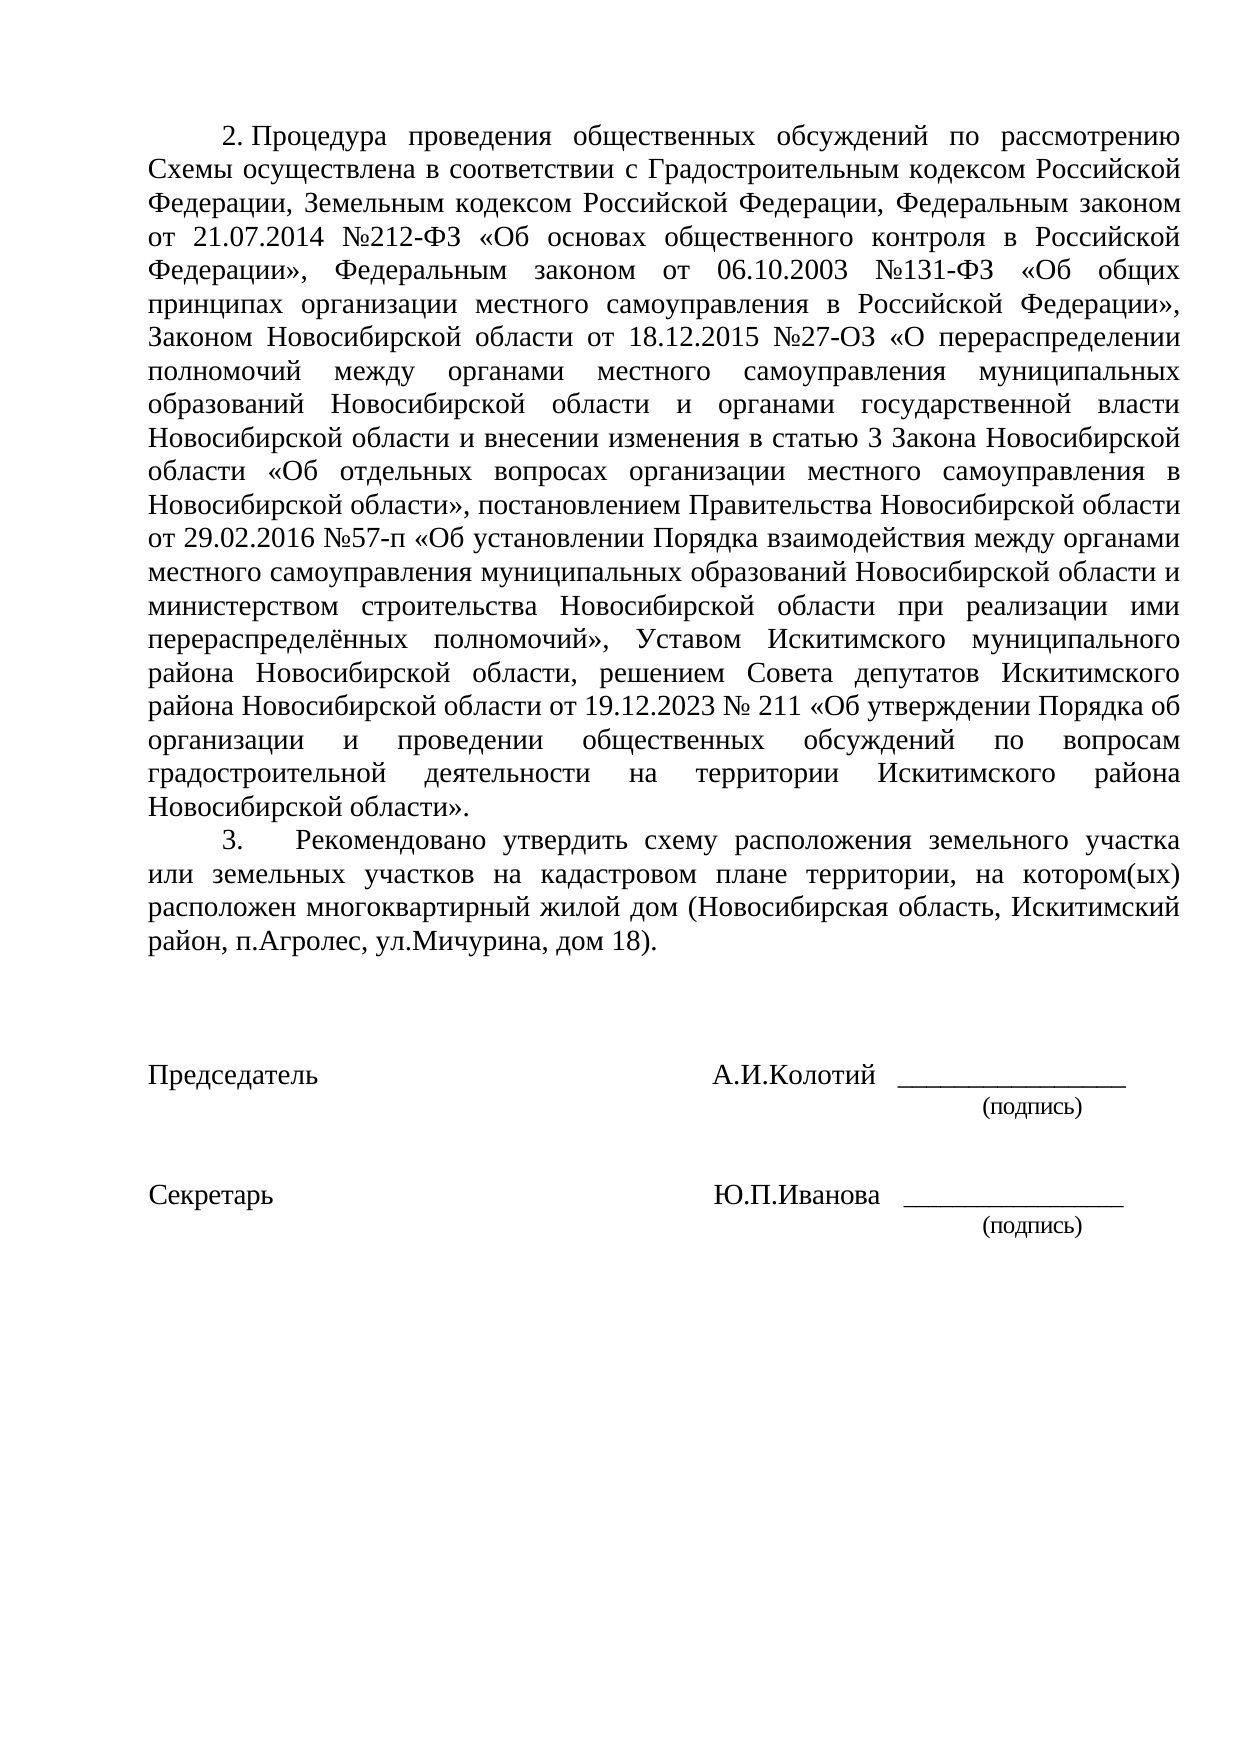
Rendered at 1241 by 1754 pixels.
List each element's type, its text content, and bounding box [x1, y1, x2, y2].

list Процедура проведения общественных обсуждений по рассмотрению Схемы осуществлена в соответствии с Градостроительным кодексом Российской Федерации, Земельным кодексом Российской Федерации, Федеральным законом от 21.07.2014 №212-ФЗ «Об основах общественного контроля в Российской Федерации», Федеральным законом от 06.10.2003 №131-ФЗ «Об общих принципах организации местного самоуправления в Российской Федерации», Законом Новосибирской области от 18.12.2015 №27-ОЗ «О перераспределении полномочий между органами местного самоуправления муниципальных образований Новосибирской области и органами государственной власти Новосибирской области и внесении изменения в статью 3 Закона Новосибирской области «Об отдельных вопросах организации местного самоуправления в Новосибирской области», постановлением Правительства Новосибирской области от 29.02.2016 №57-п «Об установлении Порядка взаимодействия между органами местного самоуправления муниципальных образований Новосибирской области и министерством строительства Новосибирской области при реализации ими перераспределённых полномочий», Уставом Искитимского муниципального района Новосибирской области, решением Совета депутатов Искитимского района Новосибирской области от 19.12.2023 № 211 «Об утверждении Порядка об организации и проведении общественных обсуждений по вопросам градостроительной деятельности на территории Искитимского района Новосибирской области». [148, 118, 1181, 822]
list Рекомендовано утвердить схему расположения земельного участка или земельных участков на кадастровом плане территории, на котором(ых) расположен многоквартирный жилой дом (Новосибирская область, Искитимский район, п.Агролес, ул.Мичурина, дом 18). [148, 822, 1181, 957]
text (подпись) [753, 1211, 1129, 1239]
text (подпись) [753, 1091, 1129, 1119]
text Председатель А.И.Колотий [148, 1057, 1181, 1091]
text Секретарь Ю.П.Иванова __________________ [148, 1177, 1181, 1211]
